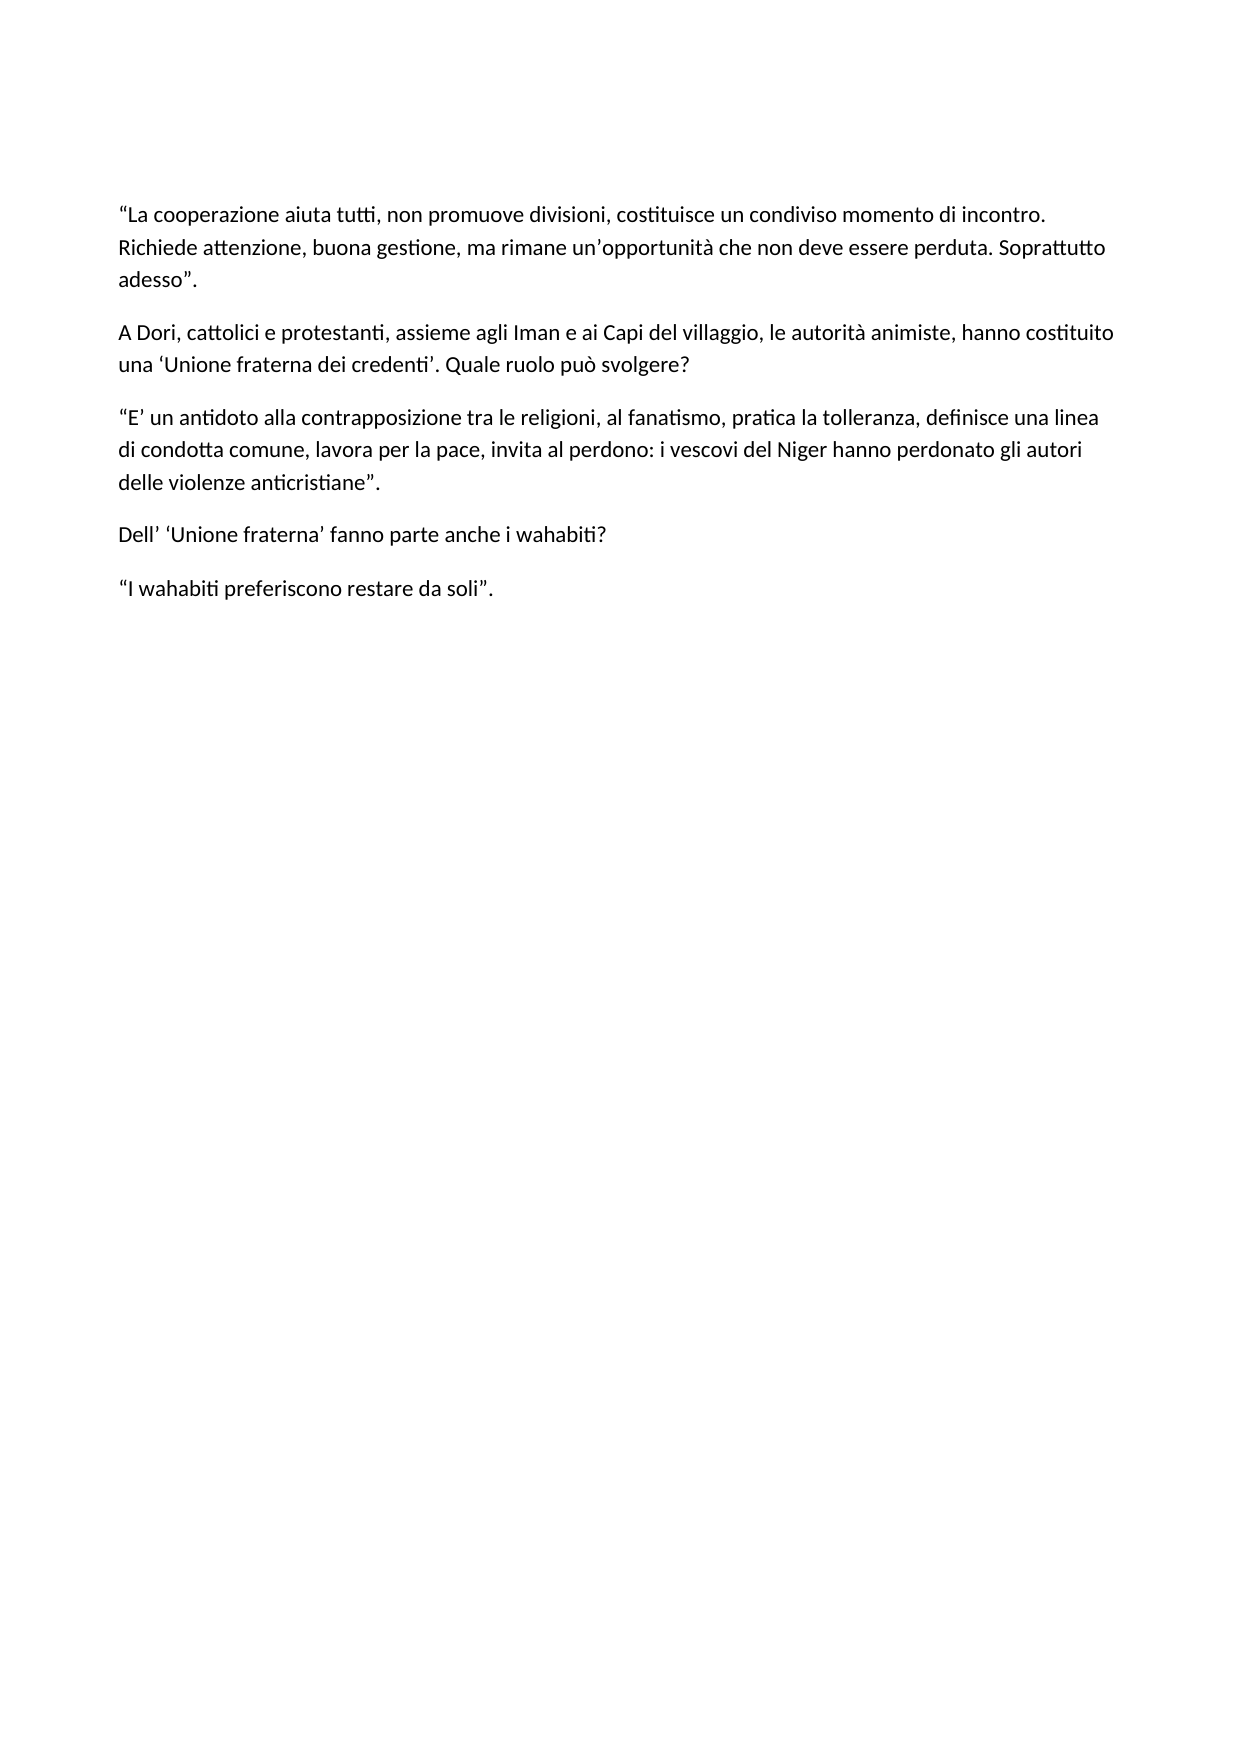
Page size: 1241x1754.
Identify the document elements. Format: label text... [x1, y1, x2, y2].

text “E’ un antidoto alla contrapposizione tra le religioni, al fanatismo, pratica la tolleranza, definisce una linea di condotta comune, lavora per la pace, invita al perdono: i vescovi del Niger hanno perdonato gli autori delle violenze anticristiane”. [118, 403, 1122, 496]
text “La cooperazione aiuta tutti, non promuove divisioni, costituisce un condiviso momento di incontro. Richiede attenzione, buona gestione, ma rimane un’opportunità che non deve essere perduta. Soprattutto adesso”. [118, 201, 1122, 293]
text Dell’ ‘Unione fraterna’ fanno parte anche i wahabiti? [118, 521, 1122, 549]
text A Dori, cattolici e protestanti, assieme agli Iman e ai Capi del villaggio, le autorità animiste, hanno costituito una ‘Unione fraterna dei credenti’. Quale ruolo può svolgere? [118, 318, 1122, 378]
text “I wahabiti preferiscono restare da soli”. [118, 574, 1122, 602]
